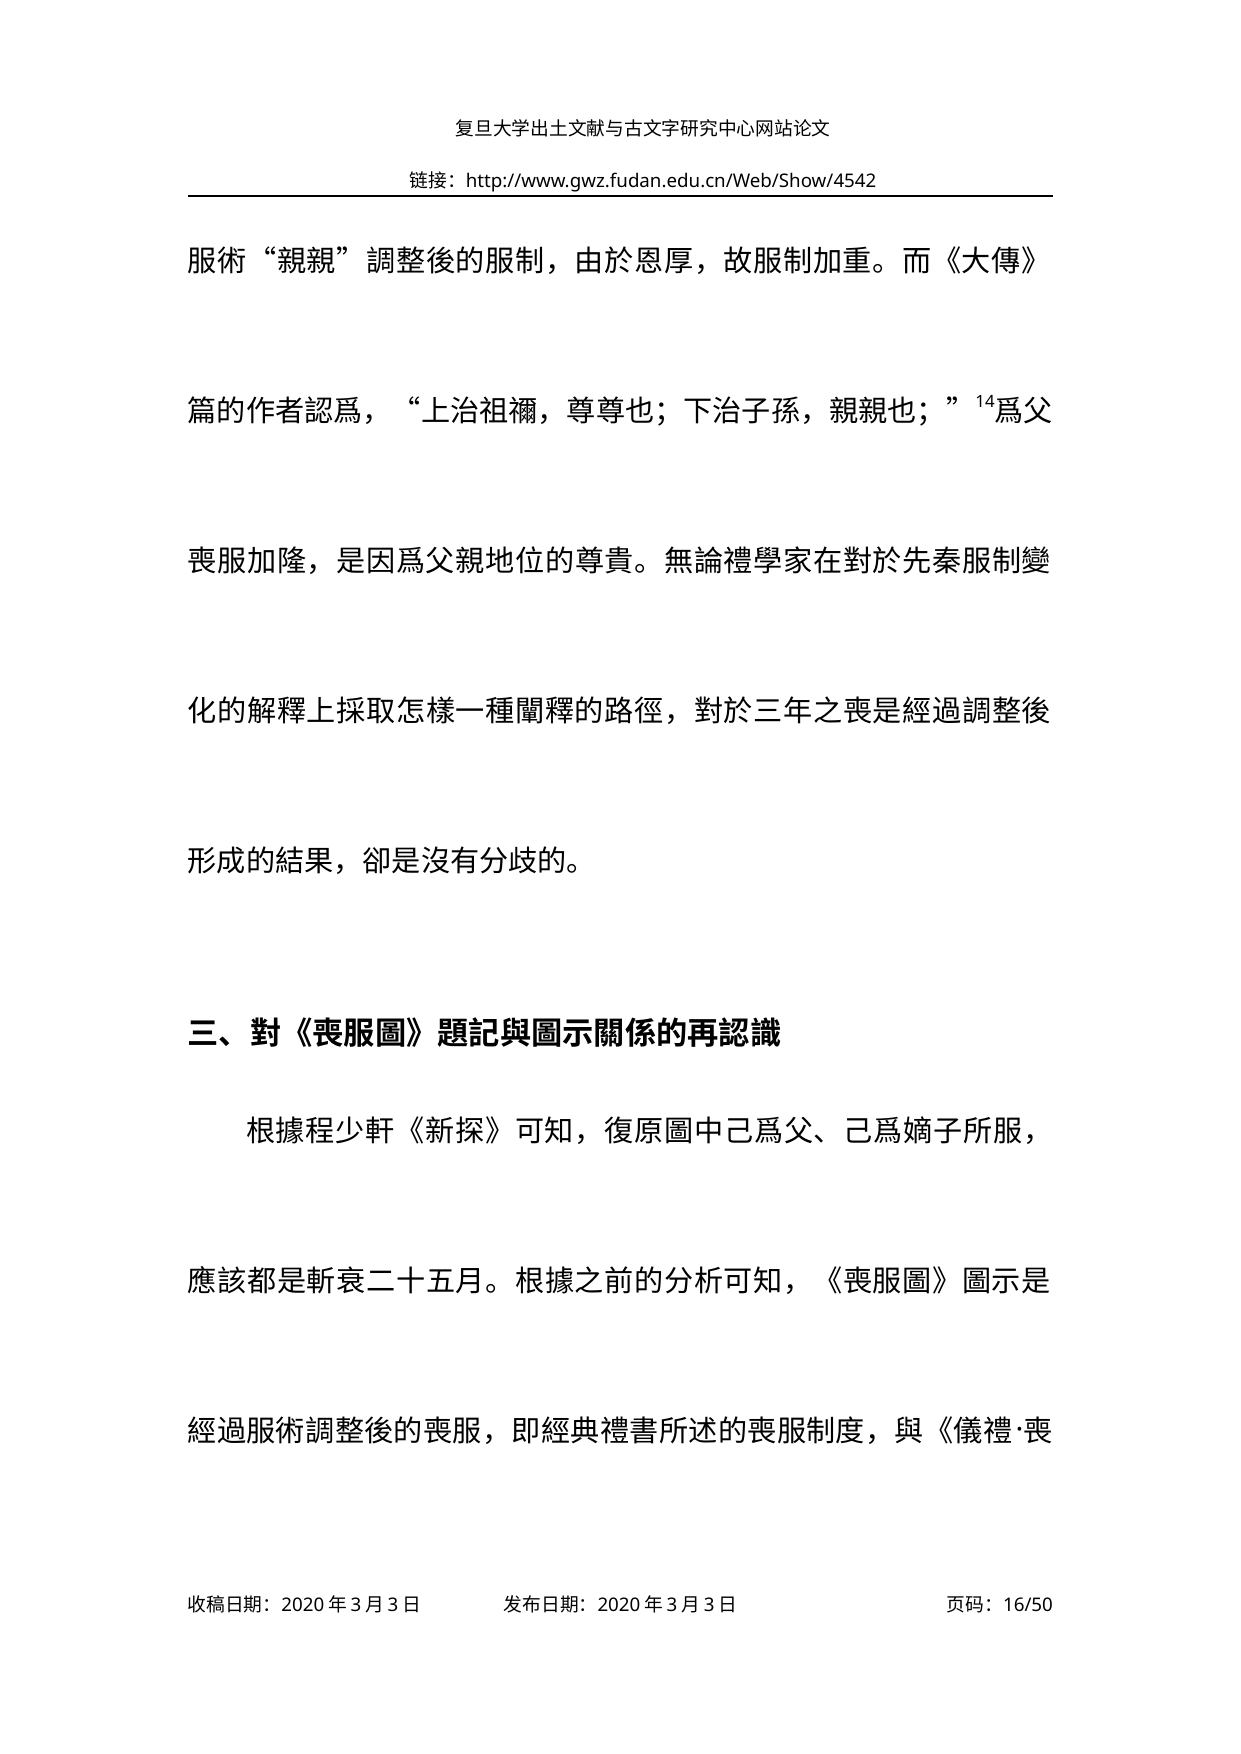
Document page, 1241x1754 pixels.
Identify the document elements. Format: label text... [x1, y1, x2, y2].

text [187, 1091, 1053, 1466]
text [187, 222, 1053, 897]
subtitle 三、對《喪服圖》題記與圖示關係的再認識 [187, 993, 1053, 1068]
